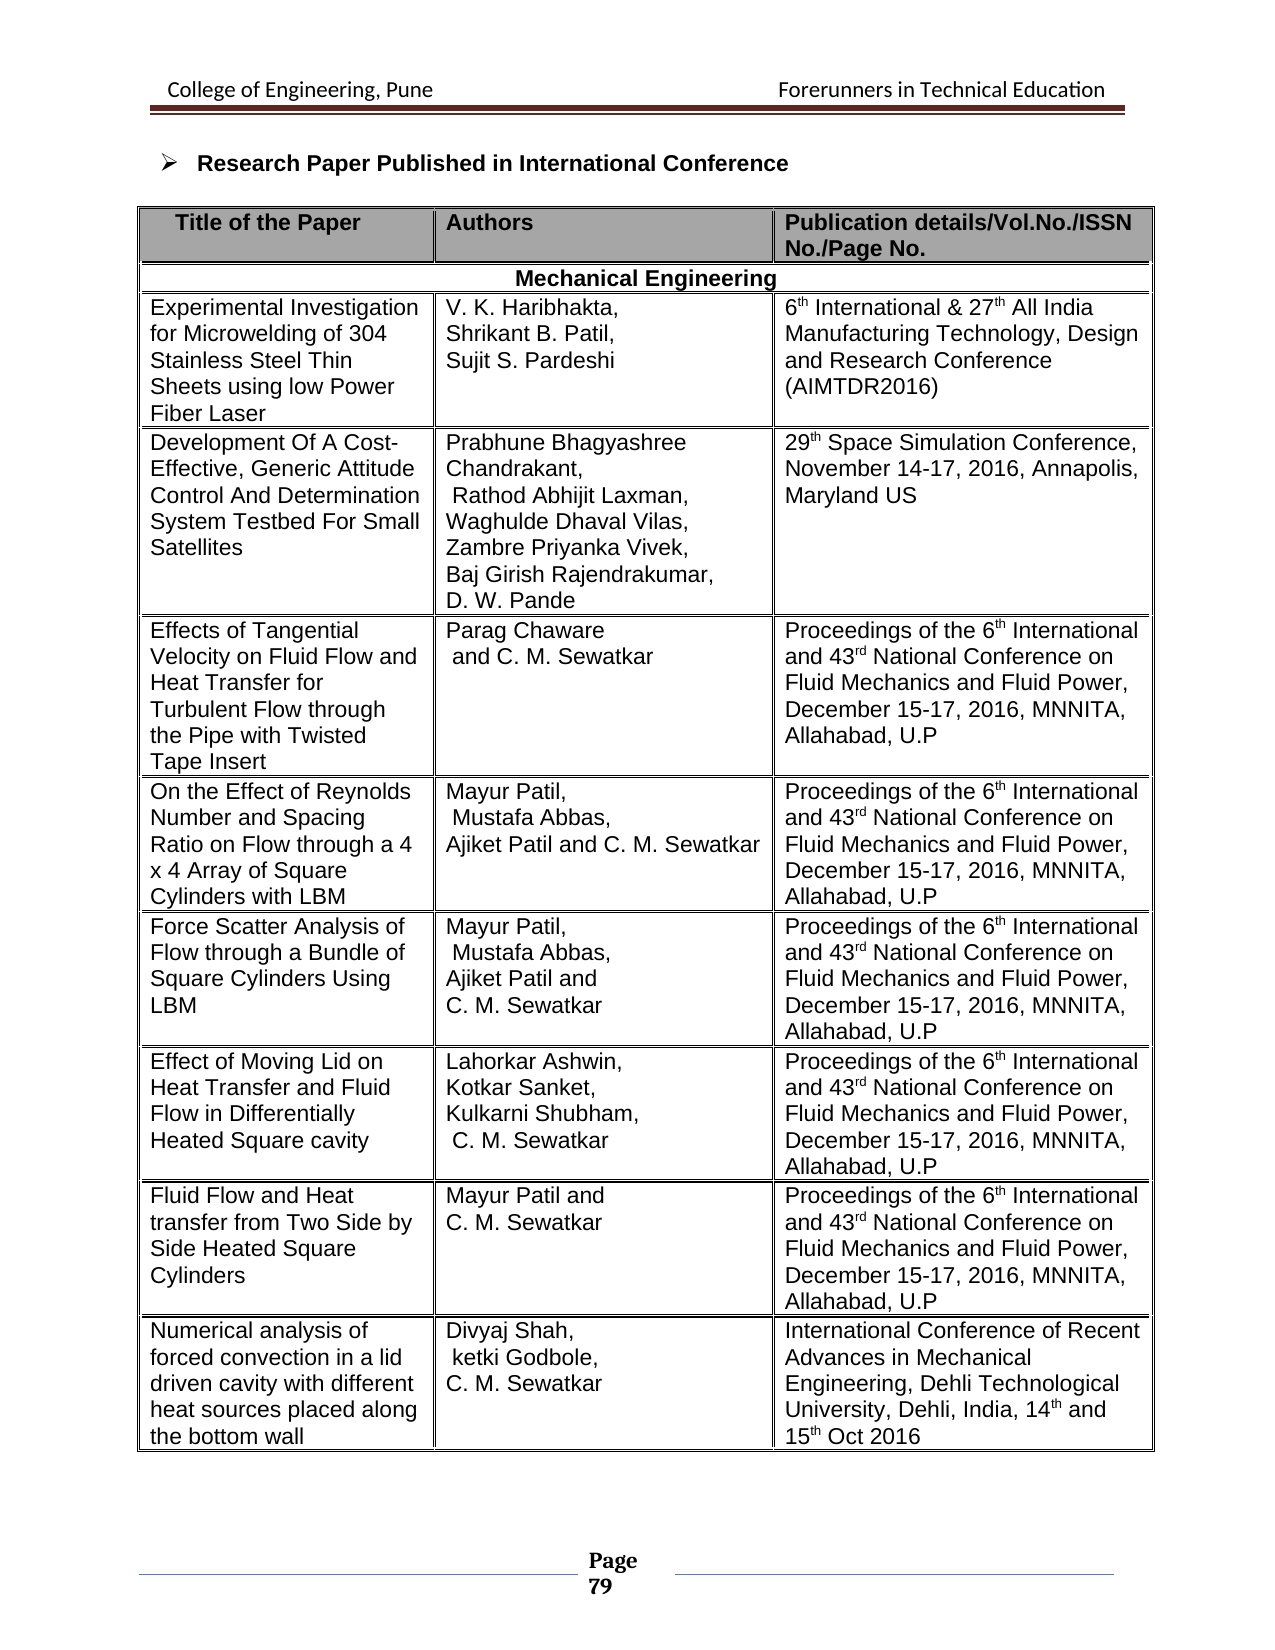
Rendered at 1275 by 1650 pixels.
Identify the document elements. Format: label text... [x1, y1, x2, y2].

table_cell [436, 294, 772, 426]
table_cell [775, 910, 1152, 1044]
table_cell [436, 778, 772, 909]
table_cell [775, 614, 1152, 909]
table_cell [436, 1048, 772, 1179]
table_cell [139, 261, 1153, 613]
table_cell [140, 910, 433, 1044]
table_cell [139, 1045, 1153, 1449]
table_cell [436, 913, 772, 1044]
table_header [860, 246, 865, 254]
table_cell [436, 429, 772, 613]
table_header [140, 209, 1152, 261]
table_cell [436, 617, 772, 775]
list Research Paper Published in International Conference [159, 150, 1125, 177]
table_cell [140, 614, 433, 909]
